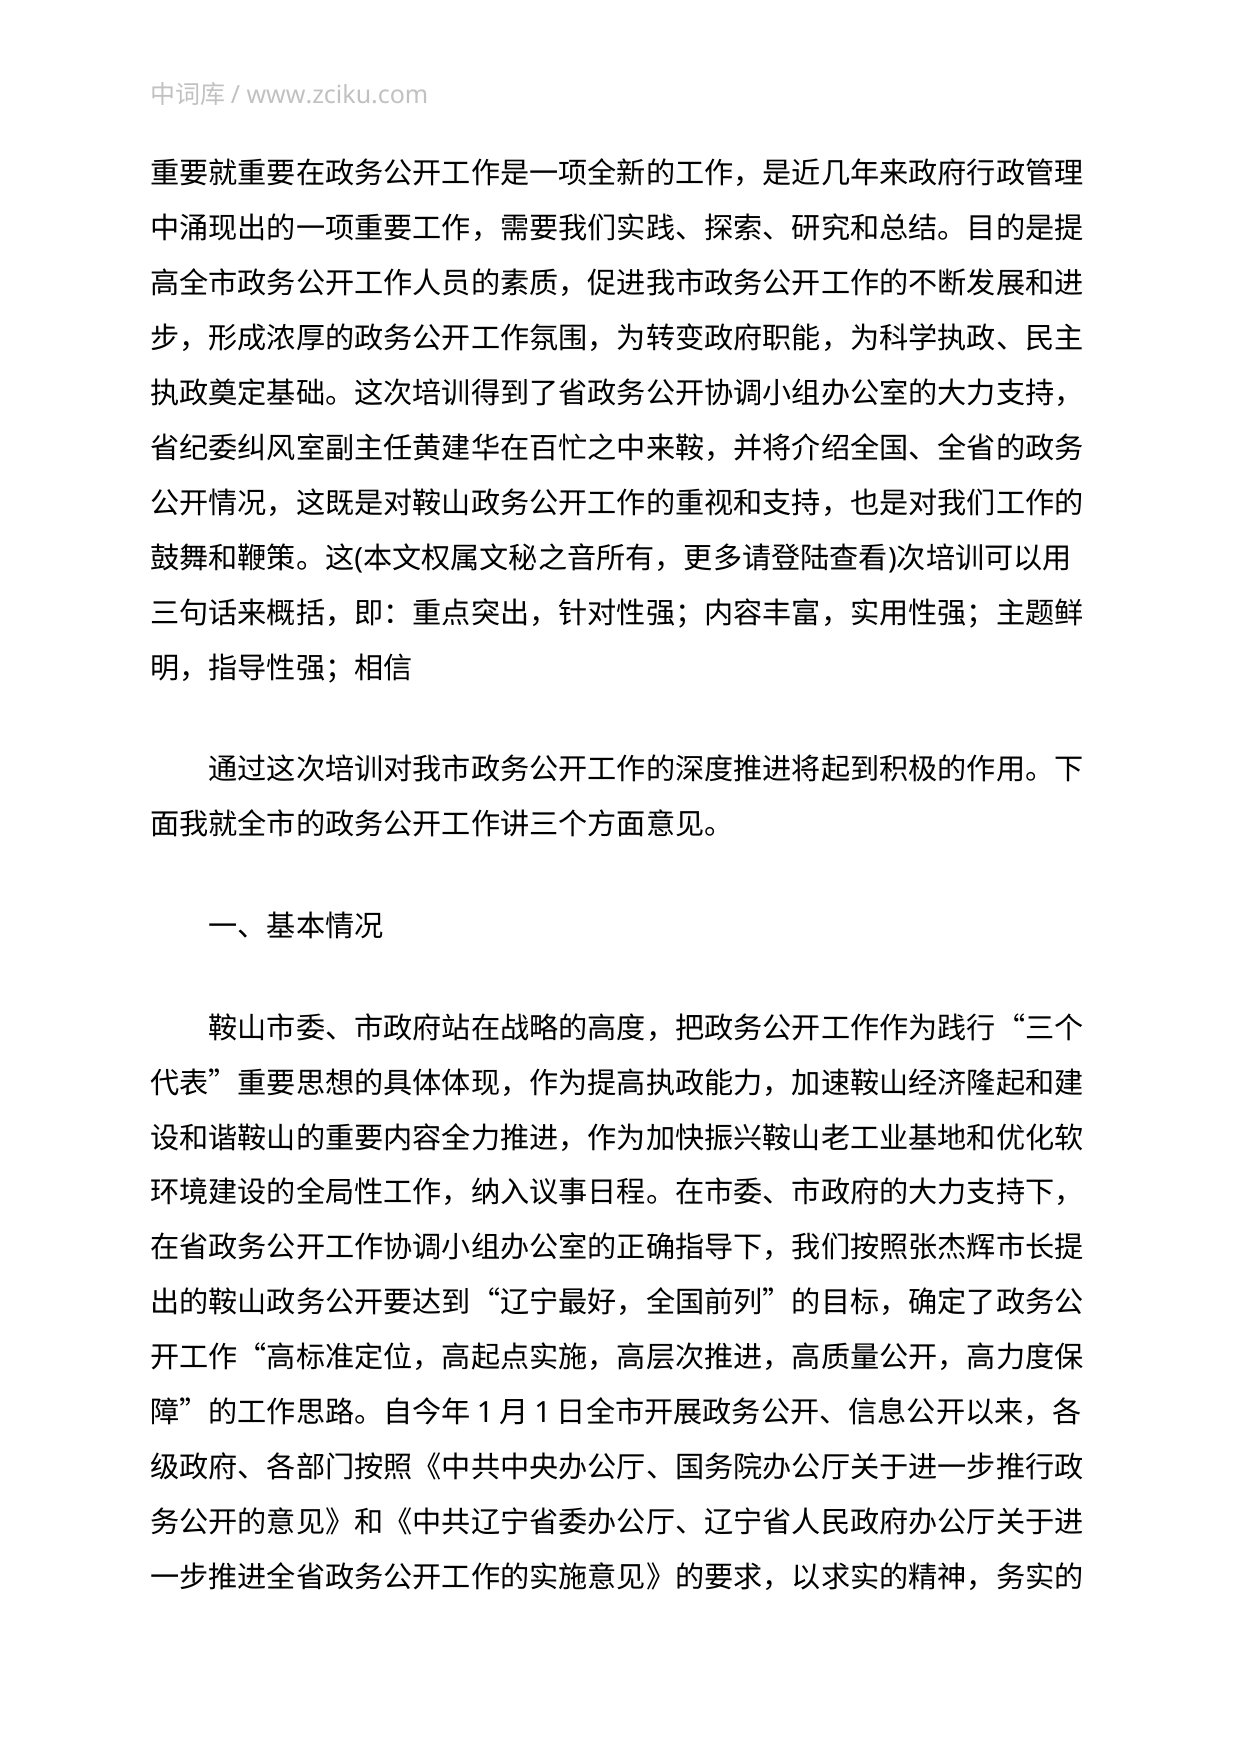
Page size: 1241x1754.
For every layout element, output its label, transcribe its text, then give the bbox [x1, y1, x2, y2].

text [150, 150, 1090, 686]
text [150, 1004, 1090, 1596]
text 通过这次培训对我市政务公开工作的深度推进将起到积极的作用。下面我就全市的政务公开工作讲三个方面意见。 [150, 746, 1090, 843]
text 一、基本情况 [150, 903, 1090, 945]
